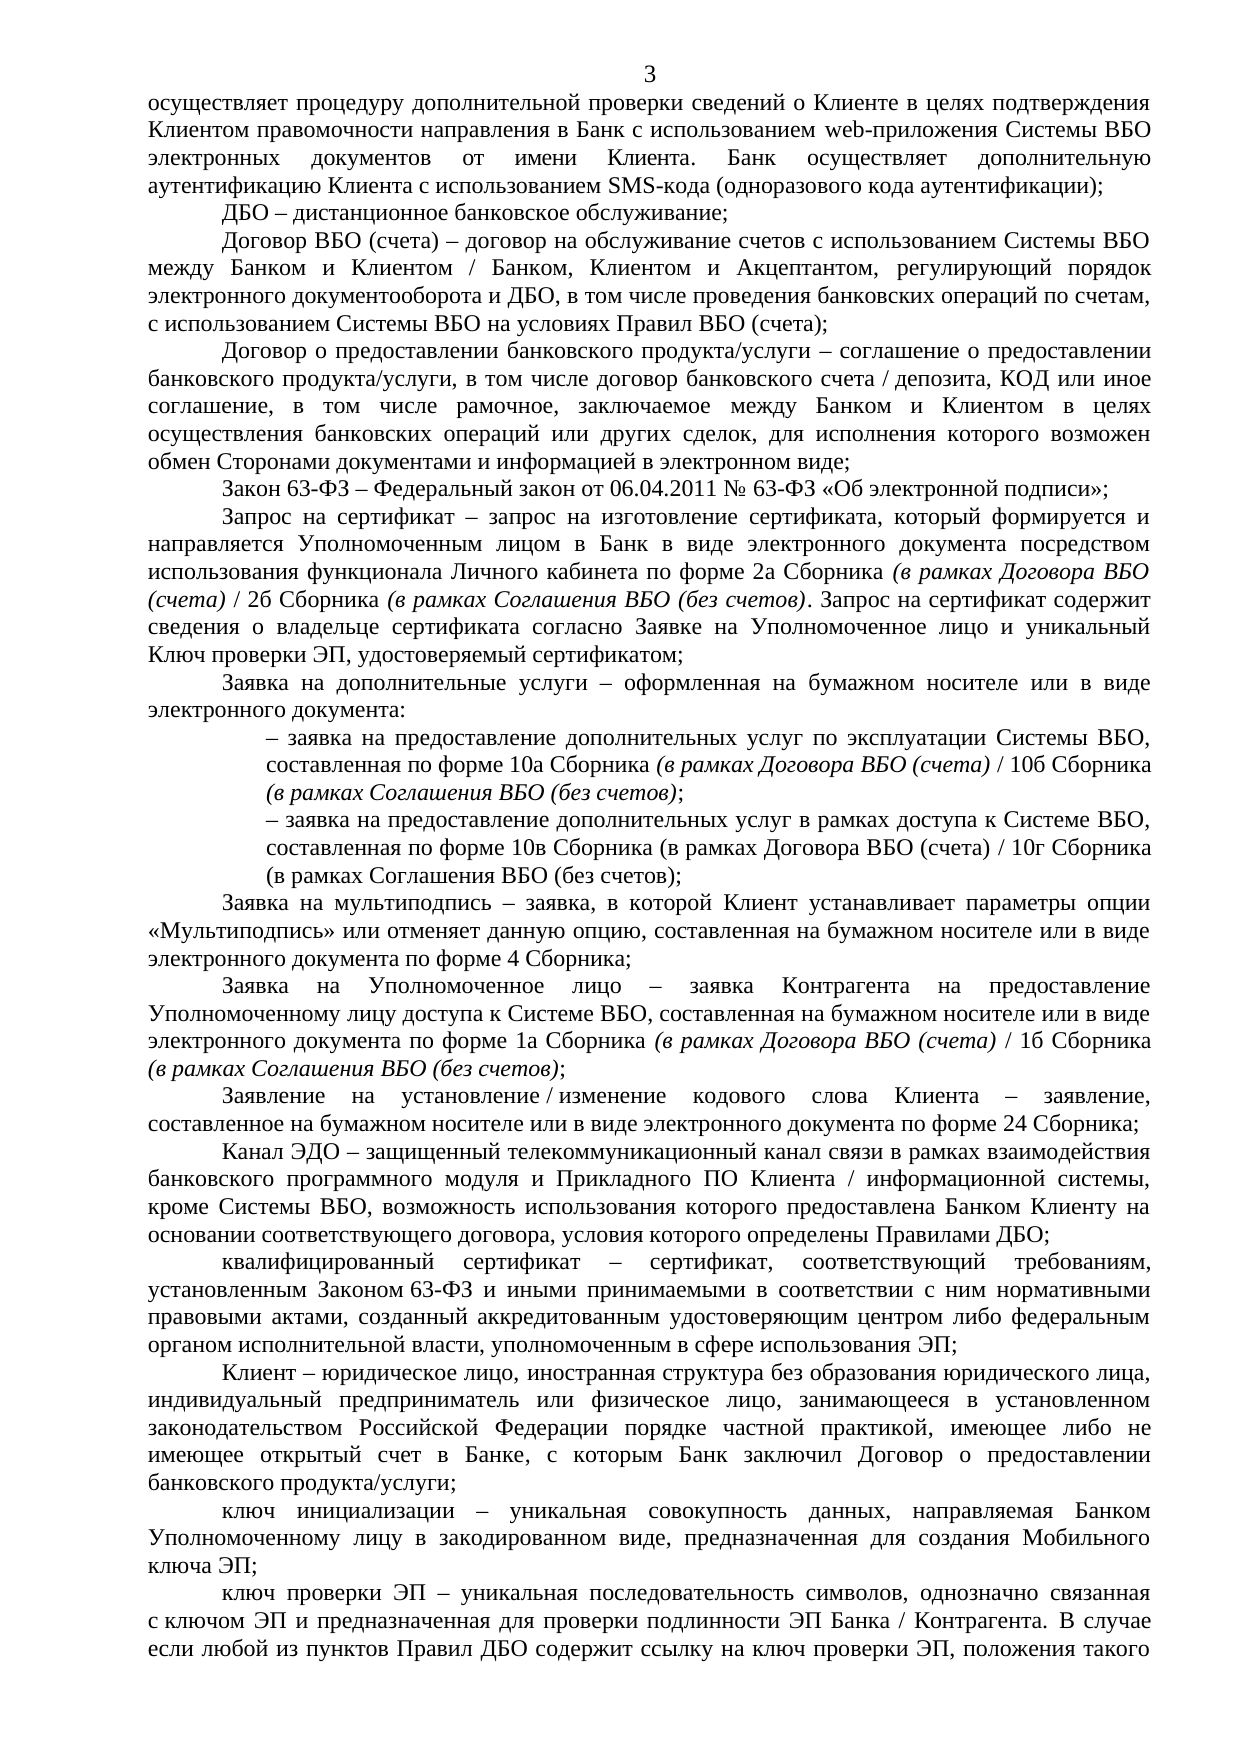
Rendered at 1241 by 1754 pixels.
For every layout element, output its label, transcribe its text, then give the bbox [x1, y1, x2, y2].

text Заявление на установление / изменение кодового слова Клиента – заявление, составленное на бумажном носителе или в виде электронного документа по форме 24 Сборника; [148, 1082, 1152, 1137]
text Заявка на мультиподпись – заявка, в которой Клиент устанавливает параметры опции «Мультиподпись» или отменяет данную опцию, составленная на бумажном носителе или в виде электронного документа по форме 4 Сборника; [148, 888, 1152, 971]
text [148, 1578, 1152, 1661]
text Договор ВБО (счета) – договор на обслуживание счетов с использованием Системы ВБО между Банком и Клиентом / Банком, Клиентом и Акцептантом, регулирующий порядок электронного документооборота и ДБО, в том числе проведения банковских операций по счетам, с использованием Системы ВБО на условиях Правил ВБО (счета); [148, 226, 1152, 336]
text – заявка на предоставление дополнительных услуг по эксплуатации Системы ВБО, составленная по форме 10а Сборника (в рамках Договора ВБО (счета) / 10б Сборника (в рамках Соглашения ВБО (без счетов); [266, 723, 1152, 806]
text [148, 88, 1152, 198]
text Заявка на дополнительные услуги – оформленная на бумажном носителе или в виде электронного документа: [148, 667, 1152, 723]
text Договор о предоставлении банковского продукта/услуги – соглашение о предоставлении банковского продукта/услуги, в том числе договор банковского счета / депозита, КОД или иное соглашение, в том числе рамочное, заключаемое между Банком и Клиентом в целях осуществления банковских операций или других сделок, для исполнения которого возможен обмен Сторонами документами и информацией в электронном виде; [148, 336, 1152, 474]
text квалифицированный сертификат – сертификат, соответствующий требованиям, установленным Законом 63-ФЗ и иными принимаемыми в соответствии с ним нормативными правовыми актами, созданный аккредитованным удостоверяющим центром либо федеральным органом исполнительной власти, уполномоченным в сфере использования ЭП; [148, 1247, 1152, 1358]
text Заявка на Уполномоченное лицо – заявка Контрагента на предоставление Уполномоченному лицу доступа к Системе ВБО, составленная на бумажном носителе или в виде электронного документа по форме 1а Сборника (в рамках Договора ВБО (счета) / 1б Сборника (в рамках Соглашения ВБО (без счетов); [148, 971, 1152, 1082]
text Закон 63-ФЗ – Федеральный закон от 06.04.2011 № 63-ФЗ «Об электронной подписи»; [148, 474, 1152, 502]
text Клиент – юридическое лицо, иностранная структура без образования юридического лица, индивидуальный предприниматель или физическое лицо, занимающееся в установленном законодательством Российской Федерации порядке частной практикой, имеющее либо не имеющее открытый счет в Банке, с которым Банк заключил Договор о предоставлении банковского продукта/услуги; [148, 1358, 1152, 1496]
text ключ инициализации – уникальная совокупность данных, направляемая Банком Уполномоченному лицу в закодированном виде, предназначенная для создания Мобильного ключа ЭП; [148, 1496, 1152, 1578]
text – заявка на предоставление дополнительных услуг в рамках доступа к Системе ВБО, составленная по форме 10в Сборника (в рамках Договора ВБО (счета) / 10г Сборника (в рамках Соглашения ВБО (без счетов); [266, 806, 1152, 888]
text Канал ЭДО – защищенный телекоммуникационный канал связи в рамках взаимодействия банковского программного модуля и Прикладного ПО Клиента / информационной системы, кроме Системы ВБО, возможность использования которого предоставлена Банком Клиенту на основании соответствующего договора, условия которого определены Правилами ДБО; [148, 1137, 1152, 1247]
text ДБО – дистанционное банковское обслуживание; [148, 198, 1152, 226]
text Запрос на сертификат – запрос на изготовление сертификата, который формируется и направляется Уполномоченным лицом в Банк в виде электронного документа посредством использования функционала Личного кабинета по форме 2а Сборника (в рамках Договора ВБО (счета) / 2б Сборника (в рамках Соглашения ВБО (без счетов). Запрос на сертификат содержит сведения о владельце сертификата согласно Заявке на Уполномоченное лицо и уникальный Ключ проверки ЭП, удостоверяемый сертификатом; [148, 502, 1152, 667]
